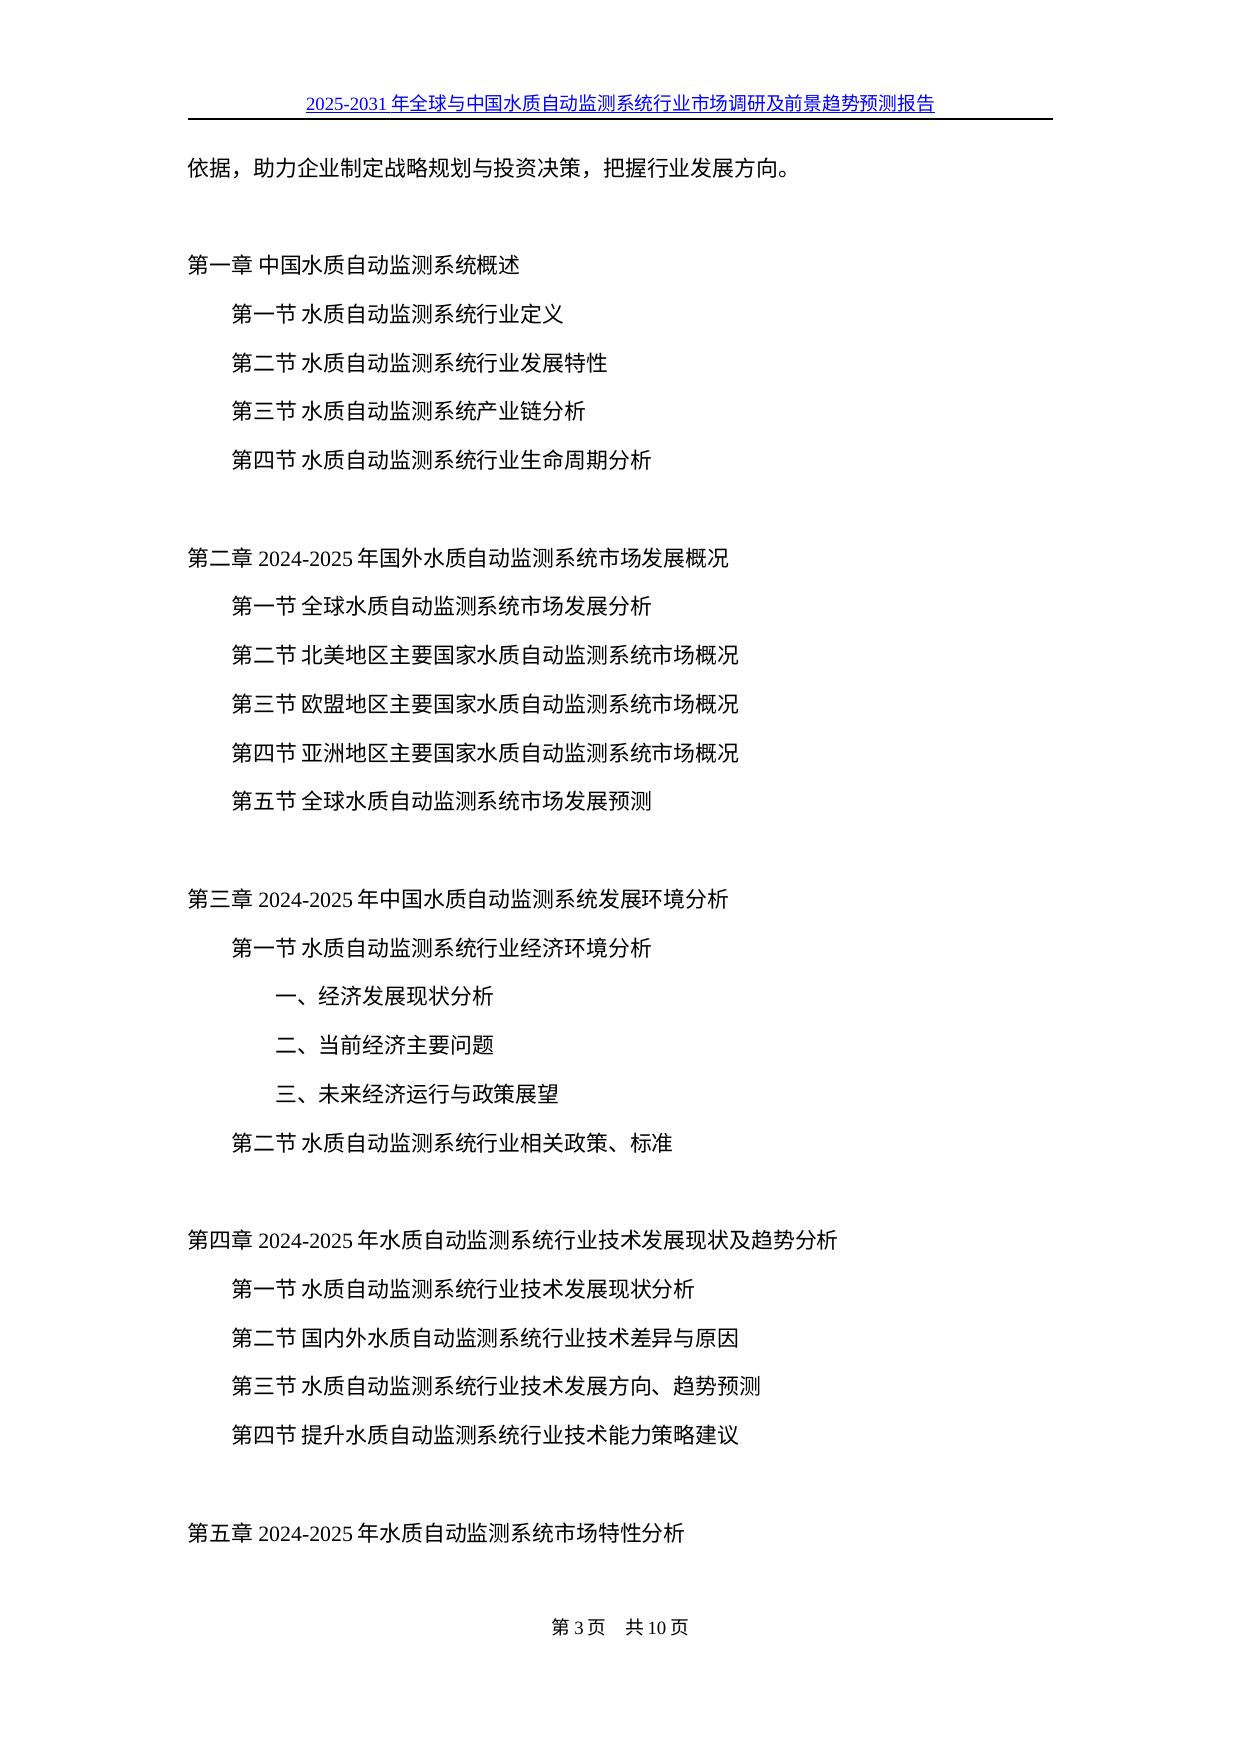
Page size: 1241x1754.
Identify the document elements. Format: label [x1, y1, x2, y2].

text [187, 150, 1053, 1548]
